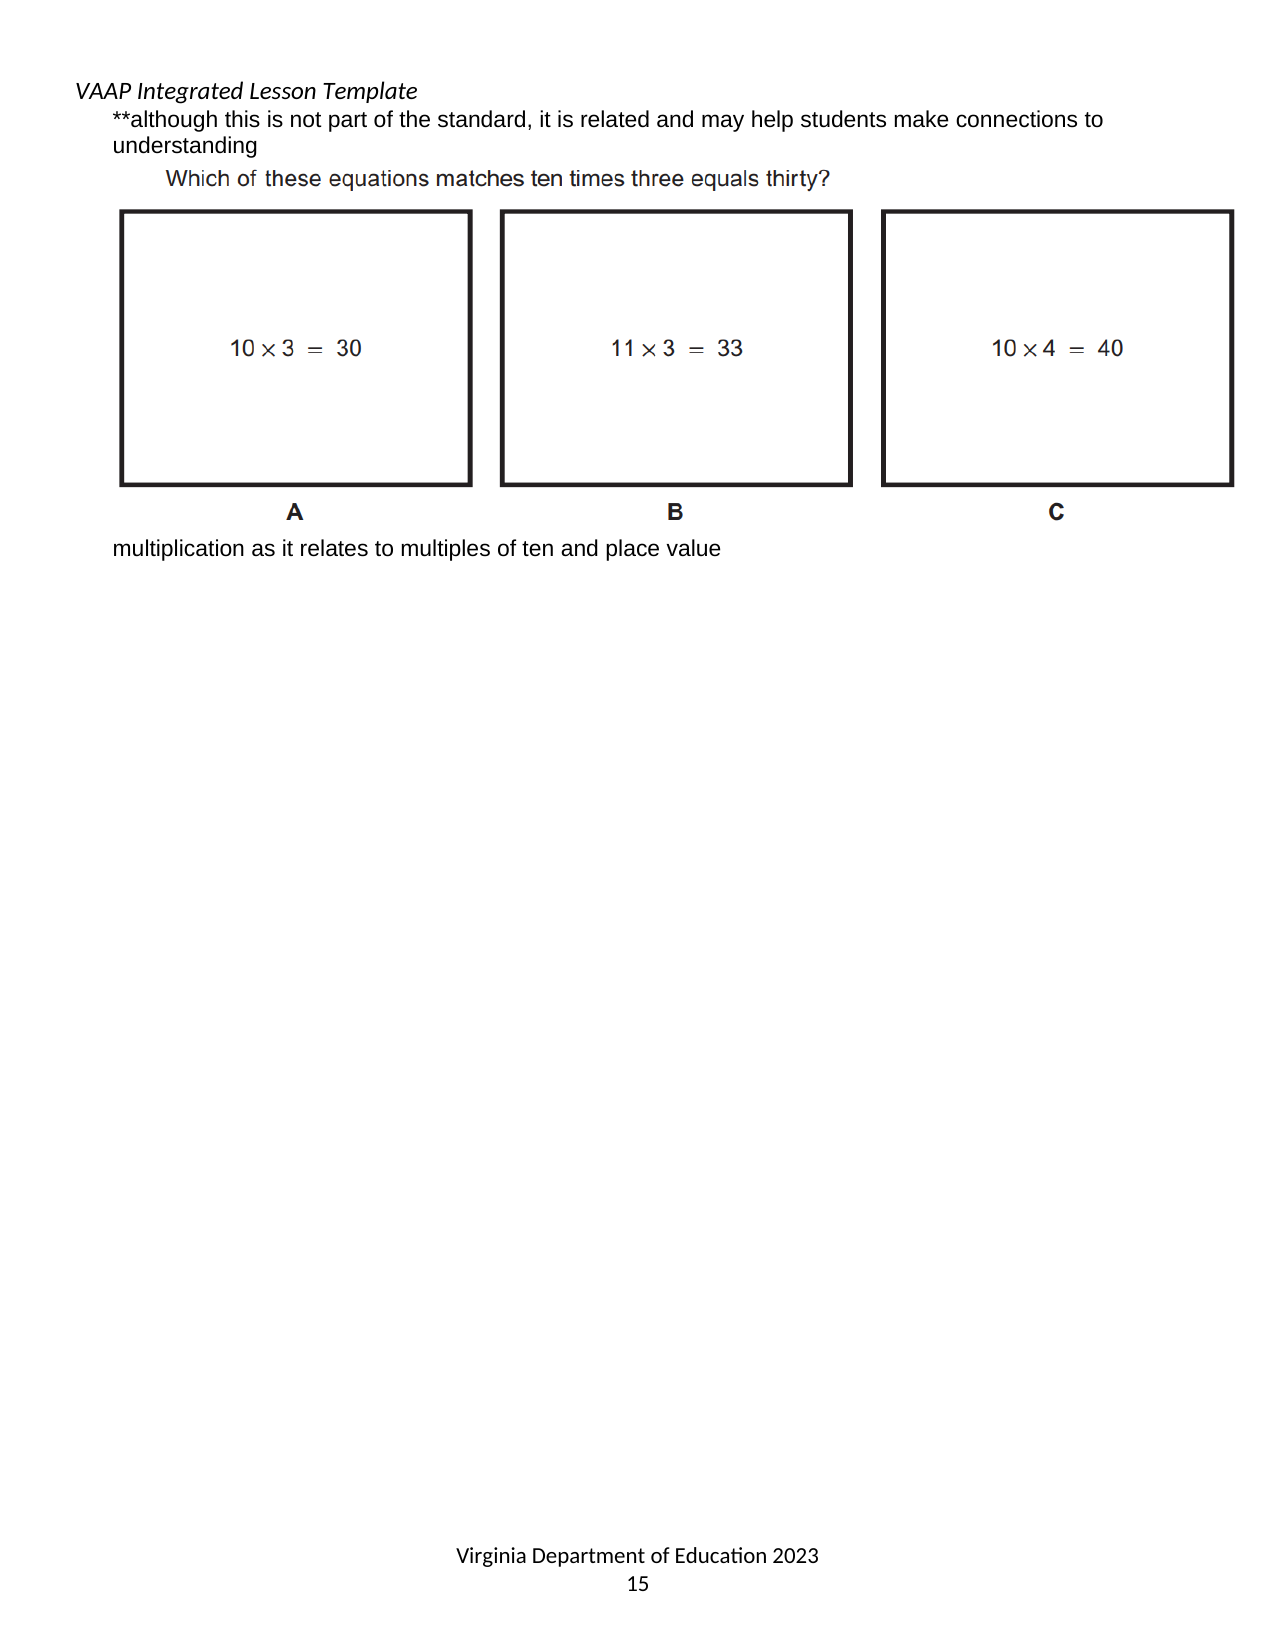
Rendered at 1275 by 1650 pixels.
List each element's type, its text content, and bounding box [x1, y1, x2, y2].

list **although this is not part of the standard, it is related and may help students make connections to understanding multiplication as it relates to multiples of ten and place value [112, 106, 1200, 158]
list **although this is not part of the standard, it is related and may help students make connections to understanding multiplication as it relates to multiples of ten and place value [112, 535, 1200, 561]
picture [112, 158, 1248, 535]
